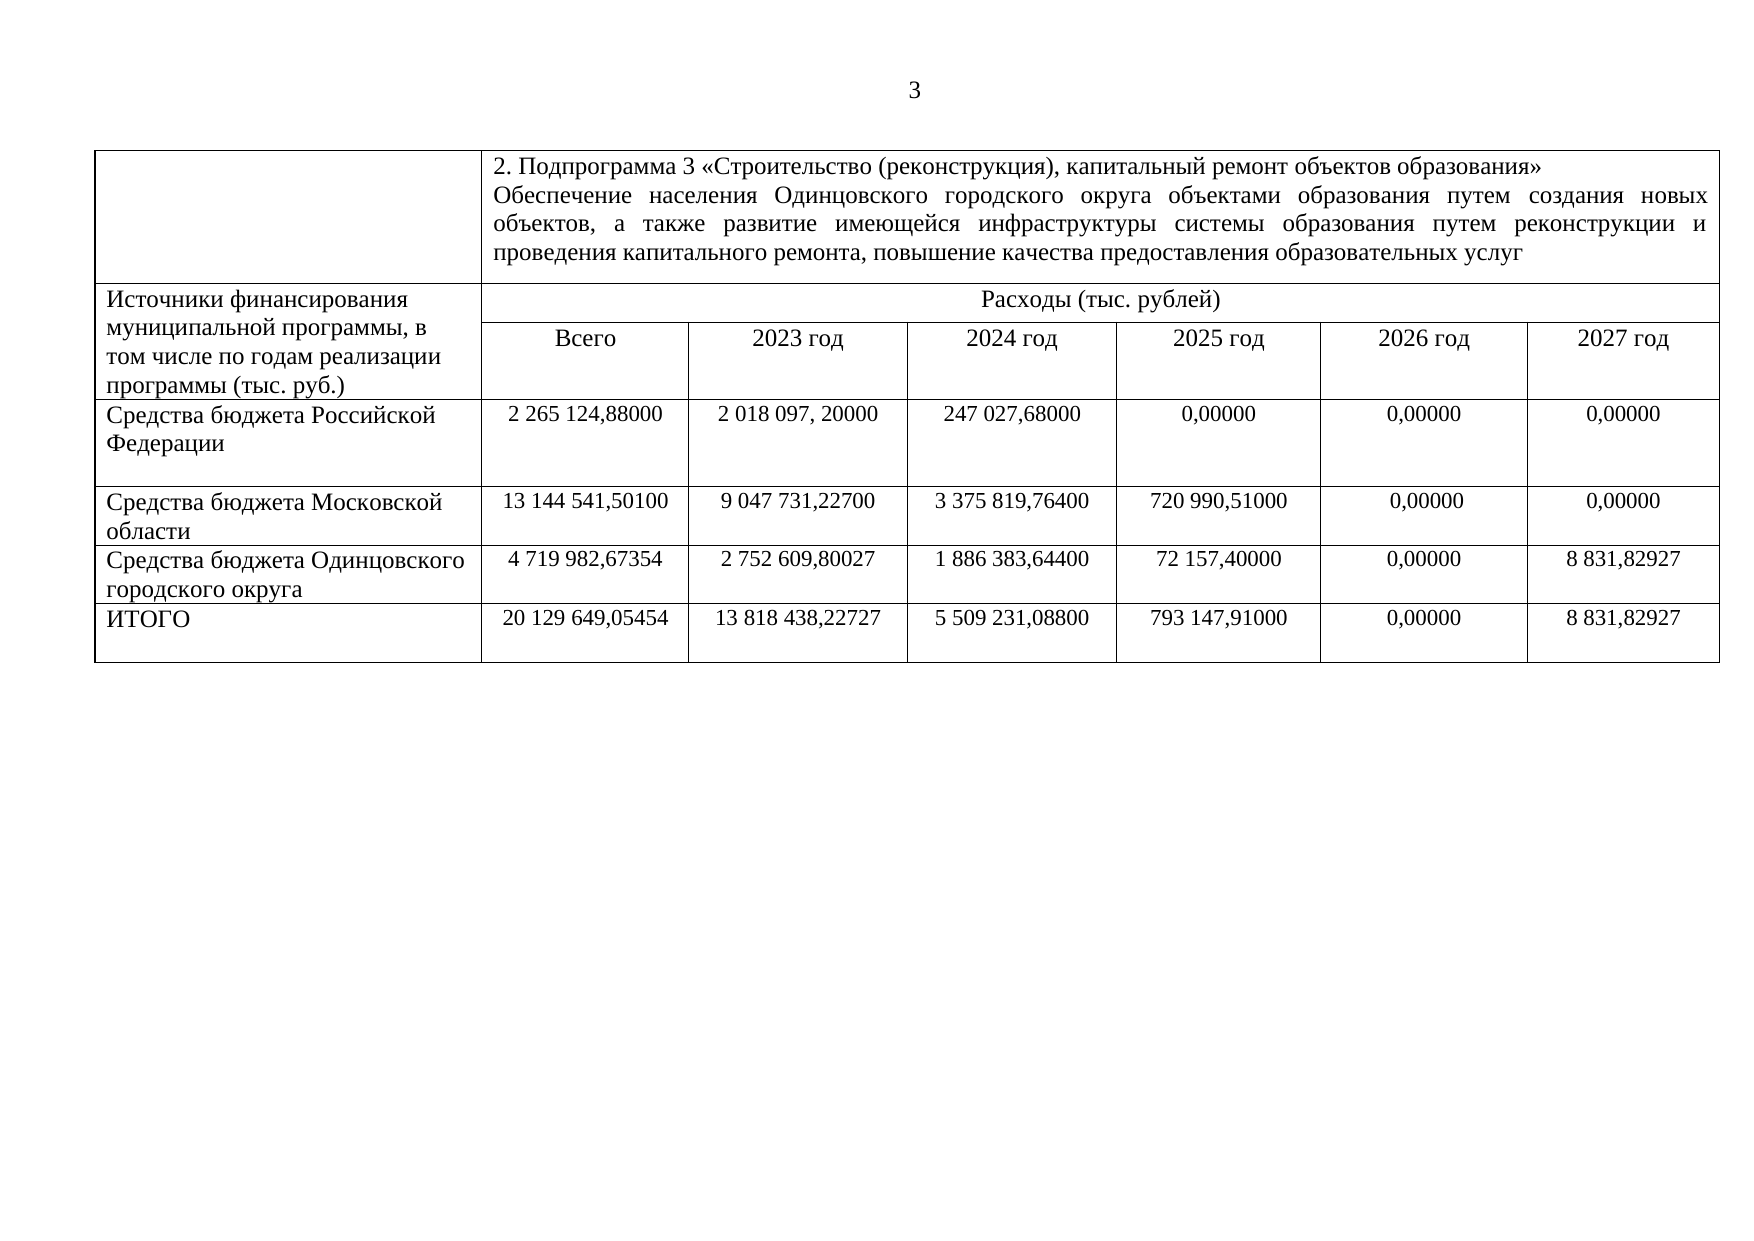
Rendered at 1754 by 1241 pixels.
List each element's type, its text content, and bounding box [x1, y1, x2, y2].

table_cell 0,00000 [1321, 546, 1527, 603]
table_cell 2025 год [1117, 323, 1320, 399]
table_cell 13 144 541,50100 [482, 487, 688, 544]
table_cell 1 886 383,64400 [908, 546, 1116, 603]
table_cell 8 831,82927 [1528, 604, 1719, 662]
table_cell 0,00000 [1117, 400, 1320, 486]
table_cell 2. Подпрограмма 3 «Строительство (реконструкция), капитальный ремонт объектов образования» Обеспечение населения Одинцовского городского округа объектами образования путем создания новых объектов, а также развитие имеющейся инфраструктуры системы образования путем реконструкции и проведения капитального ремонта, повышение качества предоставления образовательных услуг [482, 151, 1719, 283]
table_cell 0,00000 [1528, 400, 1719, 486]
table_cell Средства бюджета Одинцовского городского округа [96, 546, 481, 603]
table_cell 720 990,51000 [1117, 487, 1320, 544]
table_cell 2023 год [689, 323, 907, 399]
table_cell 9 047 731,22700 [689, 487, 907, 544]
table_cell 0,00000 [1321, 487, 1527, 544]
table_cell 5 509 231,08800 [908, 604, 1116, 662]
table_cell 2024 год [908, 323, 1116, 399]
table_cell 8 831,82927 [1528, 546, 1719, 603]
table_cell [96, 151, 481, 283]
table_cell 2 265 124,88000 [482, 400, 688, 486]
table_cell 0,00000 [1321, 604, 1527, 662]
table_cell 0,00000 [1321, 400, 1527, 486]
table_cell 4 719 982,67354 [482, 546, 688, 603]
table_cell ИТОГО [96, 604, 481, 662]
table_cell 13 818 438,22727 [689, 604, 907, 662]
table_cell 793 147,91000 [1117, 604, 1320, 662]
table_cell Средства бюджета Московской области [96, 487, 481, 544]
table_cell 2 018 097, 20000 [689, 400, 907, 486]
table_cell 3 375 819,76400 [908, 487, 1116, 544]
table_cell Источники финансирования муниципальной программы, в том числе по годам реализации программы (тыс. руб.) [96, 284, 481, 399]
table_cell 72 157,40000 [1117, 546, 1320, 603]
table_cell 20 129 649,05454 [482, 604, 688, 662]
table_cell 2 752 609,80027 [689, 546, 907, 603]
table_cell Всего [482, 323, 688, 399]
table_cell 247 027,68000 [908, 400, 1116, 486]
table_cell Расходы (тыс. рублей) [482, 284, 1719, 322]
table_cell 2026 год [1321, 323, 1527, 399]
table_cell Средства бюджета Российской Федерации [96, 400, 481, 486]
table_cell 2027 год [1528, 323, 1719, 399]
table_cell 0,00000 [1528, 487, 1719, 544]
